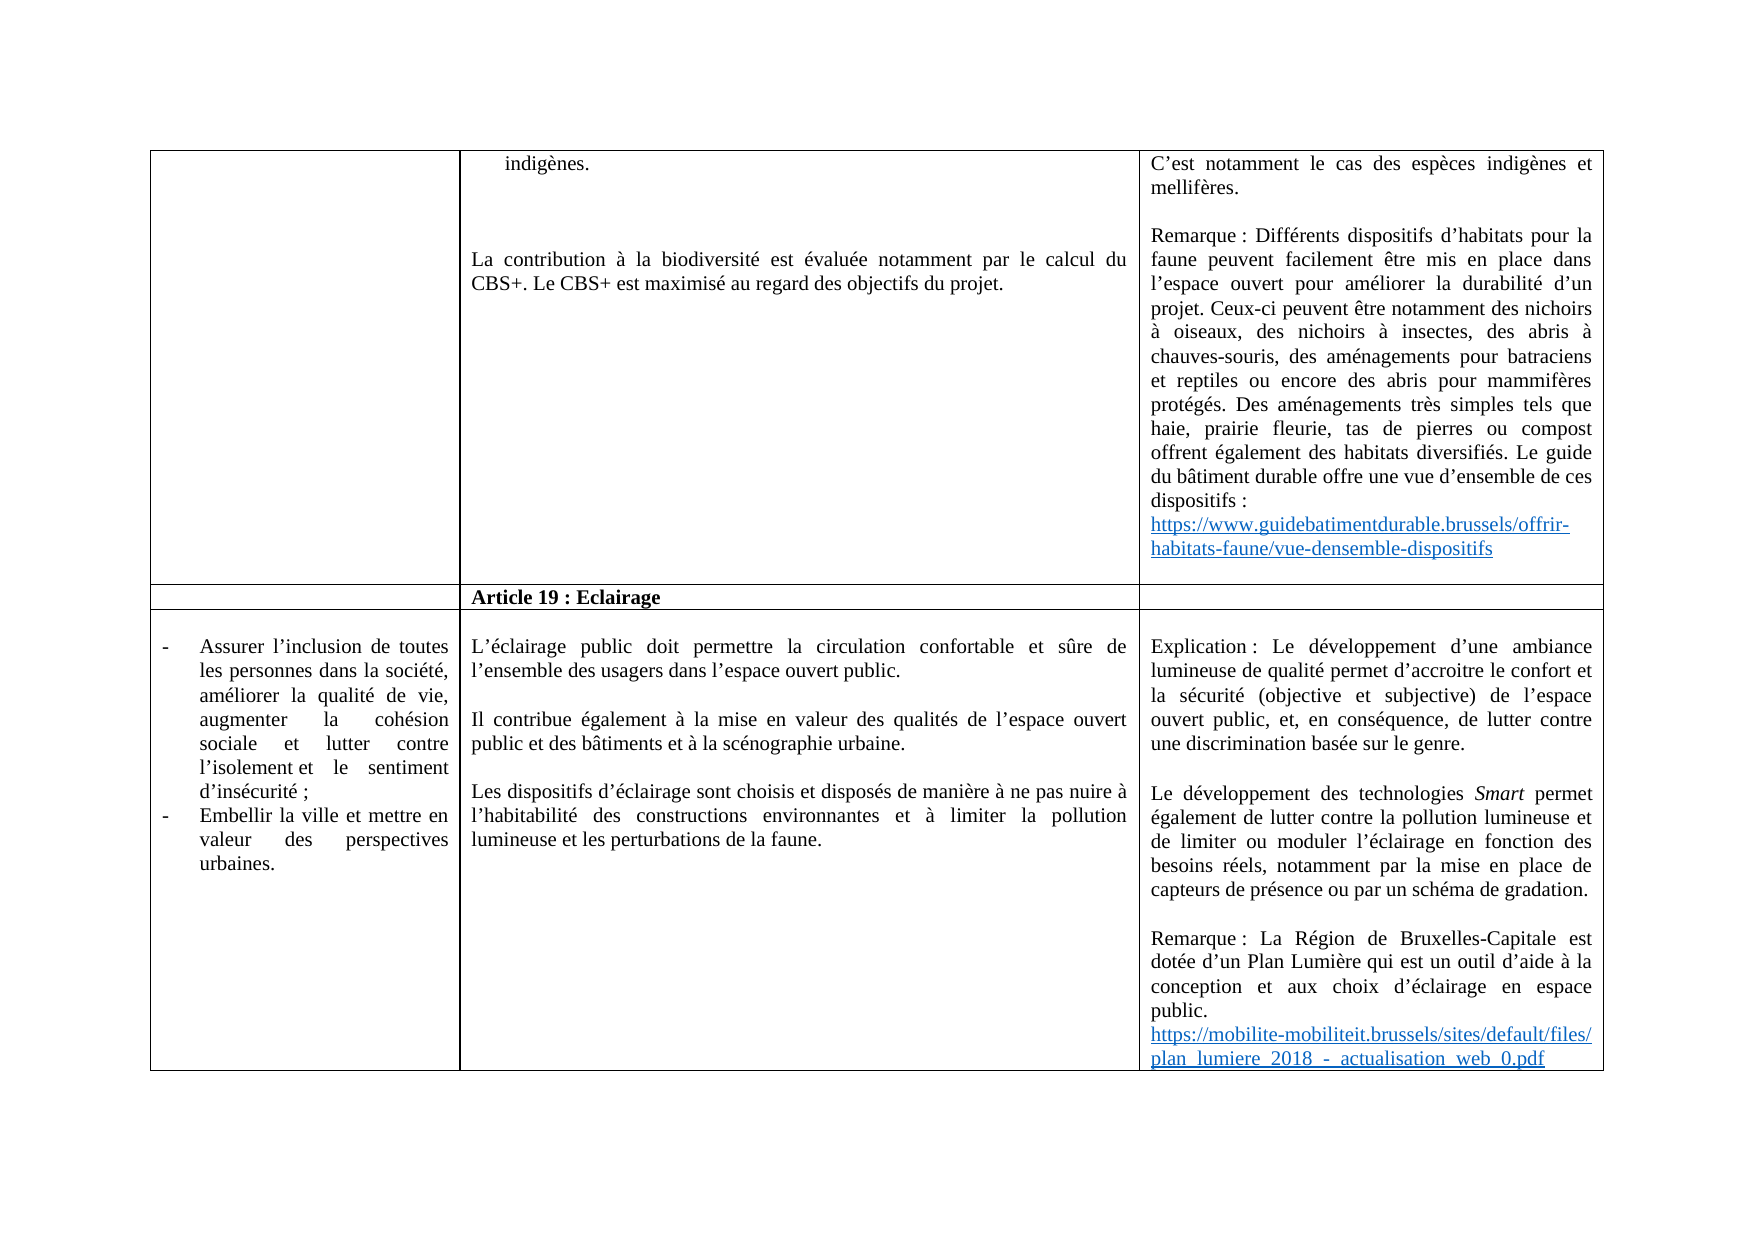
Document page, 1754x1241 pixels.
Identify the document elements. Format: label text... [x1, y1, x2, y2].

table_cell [151, 610, 459, 1070]
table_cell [461, 151, 1139, 584]
table_cell Article 19 : Eclairage [461, 585, 1139, 609]
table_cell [461, 610, 1139, 1070]
table_cell [1140, 585, 1603, 609]
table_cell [151, 151, 459, 584]
table_cell [151, 585, 459, 609]
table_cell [1140, 151, 1603, 584]
